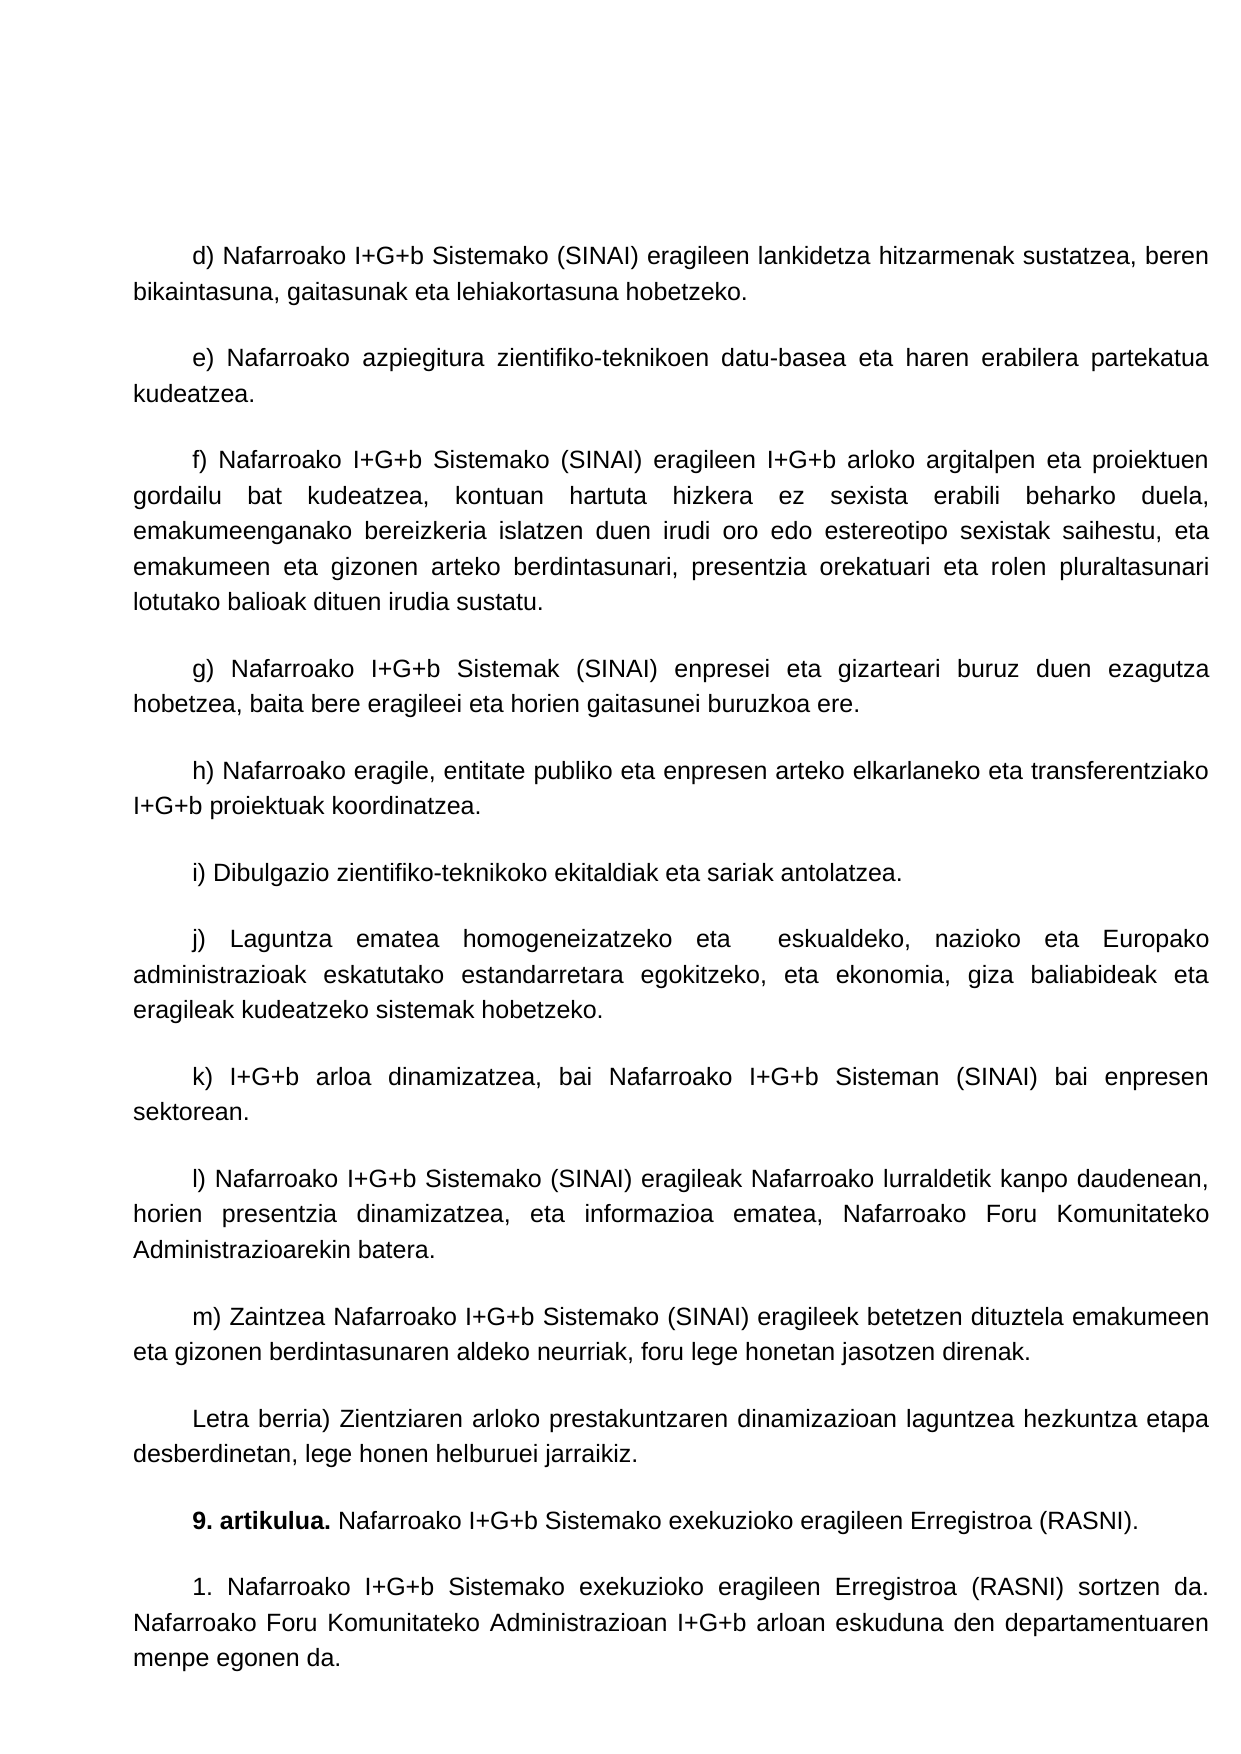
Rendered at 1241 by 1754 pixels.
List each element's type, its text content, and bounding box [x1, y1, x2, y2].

text l) Nafarroako I+G+b Sistemako (SINAI) eragileak Nafarroako lurraldetik kanpo daudenean, horien presentzia dinamizatzea, eta informazioa ematea, Nafarroako Foru Komunitateko Administrazioarekin batera. [133, 1159, 1211, 1265]
text m) Zaintzea Nafarroako I+G+b Sistemako (SINAI) eragileek betetzen dituztela emakumeen eta gizonen berdintasunaren aldeko neurriak, foru lege honetan jasotzen direnak. [133, 1297, 1211, 1367]
text d) Nafarroako I+G+b Sistemako (SINAI) eragileen lankidetza hitzarmenak sustatzea, beren bikaintasuna, gaitasunak eta lehiakortasuna hobetzeko. [133, 236, 1211, 307]
text k) I+G+b arloa dinamizatzea, bai Nafarroako I+G+b Sisteman (SINAI) bai enpresen sektorean. [133, 1057, 1211, 1128]
text f) Nafarroako I+G+b Sistemako (SINAI) eragileen I+G+b arloko argitalpen eta proiektuen gordailu bat kudeatzea, kontuan hartuta hizkera ez sexista erabili beharko duela, emakumeenganako bereizkeria islatzen duen irudi oro edo estereotipo sexistak saihestu, eta emakumeen eta gizonen arteko berdintasunari, presentzia orekatuari eta rolen pluraltasunari lotutako balioak dituen irudia sustatu. [133, 440, 1211, 617]
text j) Laguntza ematea homogeneizatzeko eta eskualdeko, nazioko eta Europako administrazioak eskatutako estandarretara egokitzeko, eta ekonomia, giza baliabideak eta eragileak kudeatzeko sistemak hobetzeko. [133, 919, 1211, 1026]
text 9. artikulua. Nafarroako I+G+b Sistemako exekuzioko eragileen Erregistroa (RASNI). [133, 1501, 1211, 1536]
text e) Nafarroako azpiegitura zientifiko-teknikoen datu-basea eta haren erabilera partekatua kudeatzea. [133, 338, 1211, 409]
text 1. Nafarroako I+G+b Sistemako exekuzioko eragileen Erregistroa (RASNI) sortzen da. Nafarroako Foru Komunitateko Administrazioan I+G+b arloan eskuduna den departamentuaren menpe egonen da. [133, 1567, 1211, 1674]
text h) Nafarroako eragile, entitate publiko eta enpresen arteko elkarlaneko eta transferentziako I+G+b proiektuak koordinatzea. [0, 751, 1211, 822]
text Letra berria) Zientziaren arloko prestakuntzaren dinamizazioan laguntzea hezkuntza etapa desberdinetan, lege honen helburuei jarraikiz. [133, 1399, 1211, 1469]
text g) Nafarroako I+G+b Sistemak (SINAI) enpresei eta gizarteari buruz duen ezagutza hobetzea, baita bere eragileei eta horien gaitasunei buruzkoa ere. [133, 649, 1211, 719]
text i) Dibulgazio zientifiko-teknikoko ekitaldiak eta sariak antolatzea. [133, 853, 1211, 888]
